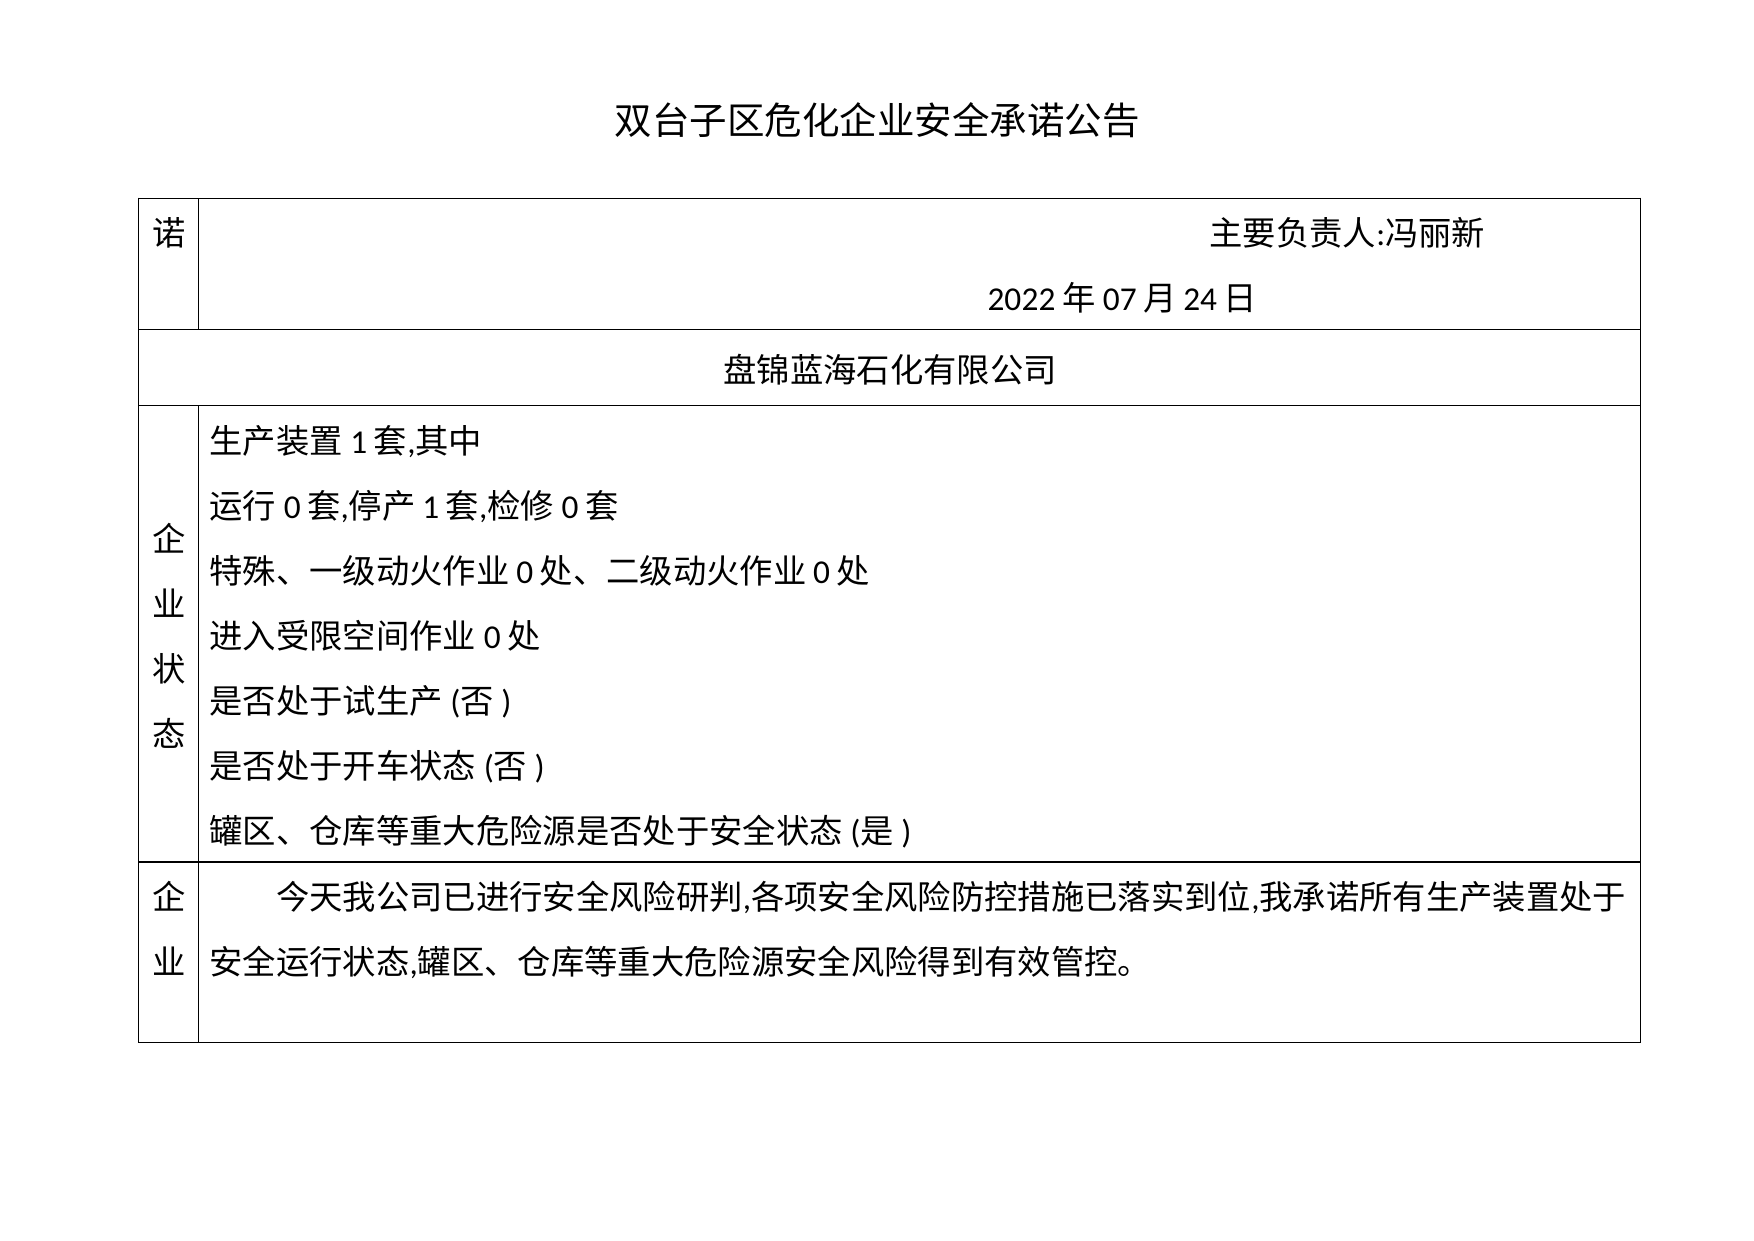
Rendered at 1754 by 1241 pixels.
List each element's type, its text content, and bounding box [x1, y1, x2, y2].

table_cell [199, 199, 1640, 329]
table_cell 盘锦蓝海石化有限公司 [139, 330, 1640, 405]
table_cell 企业状态 [139, 406, 198, 861]
table_cell 生产装置 1套,其中 运行 0套,停产1套,检修 0套 特殊、一级动火作业0处、二级动火作业0处 进入受限空间作业 0处 是否处于试生产 (否 ) 是否处于开车状态 (否 ) 罐区、仓库等重大危险源是否处于安全状态 (是 ) [199, 406, 1640, 861]
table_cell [199, 863, 1640, 1042]
table_cell 企业承诺 [139, 199, 198, 329]
table_cell 企业承诺 [139, 863, 198, 1042]
